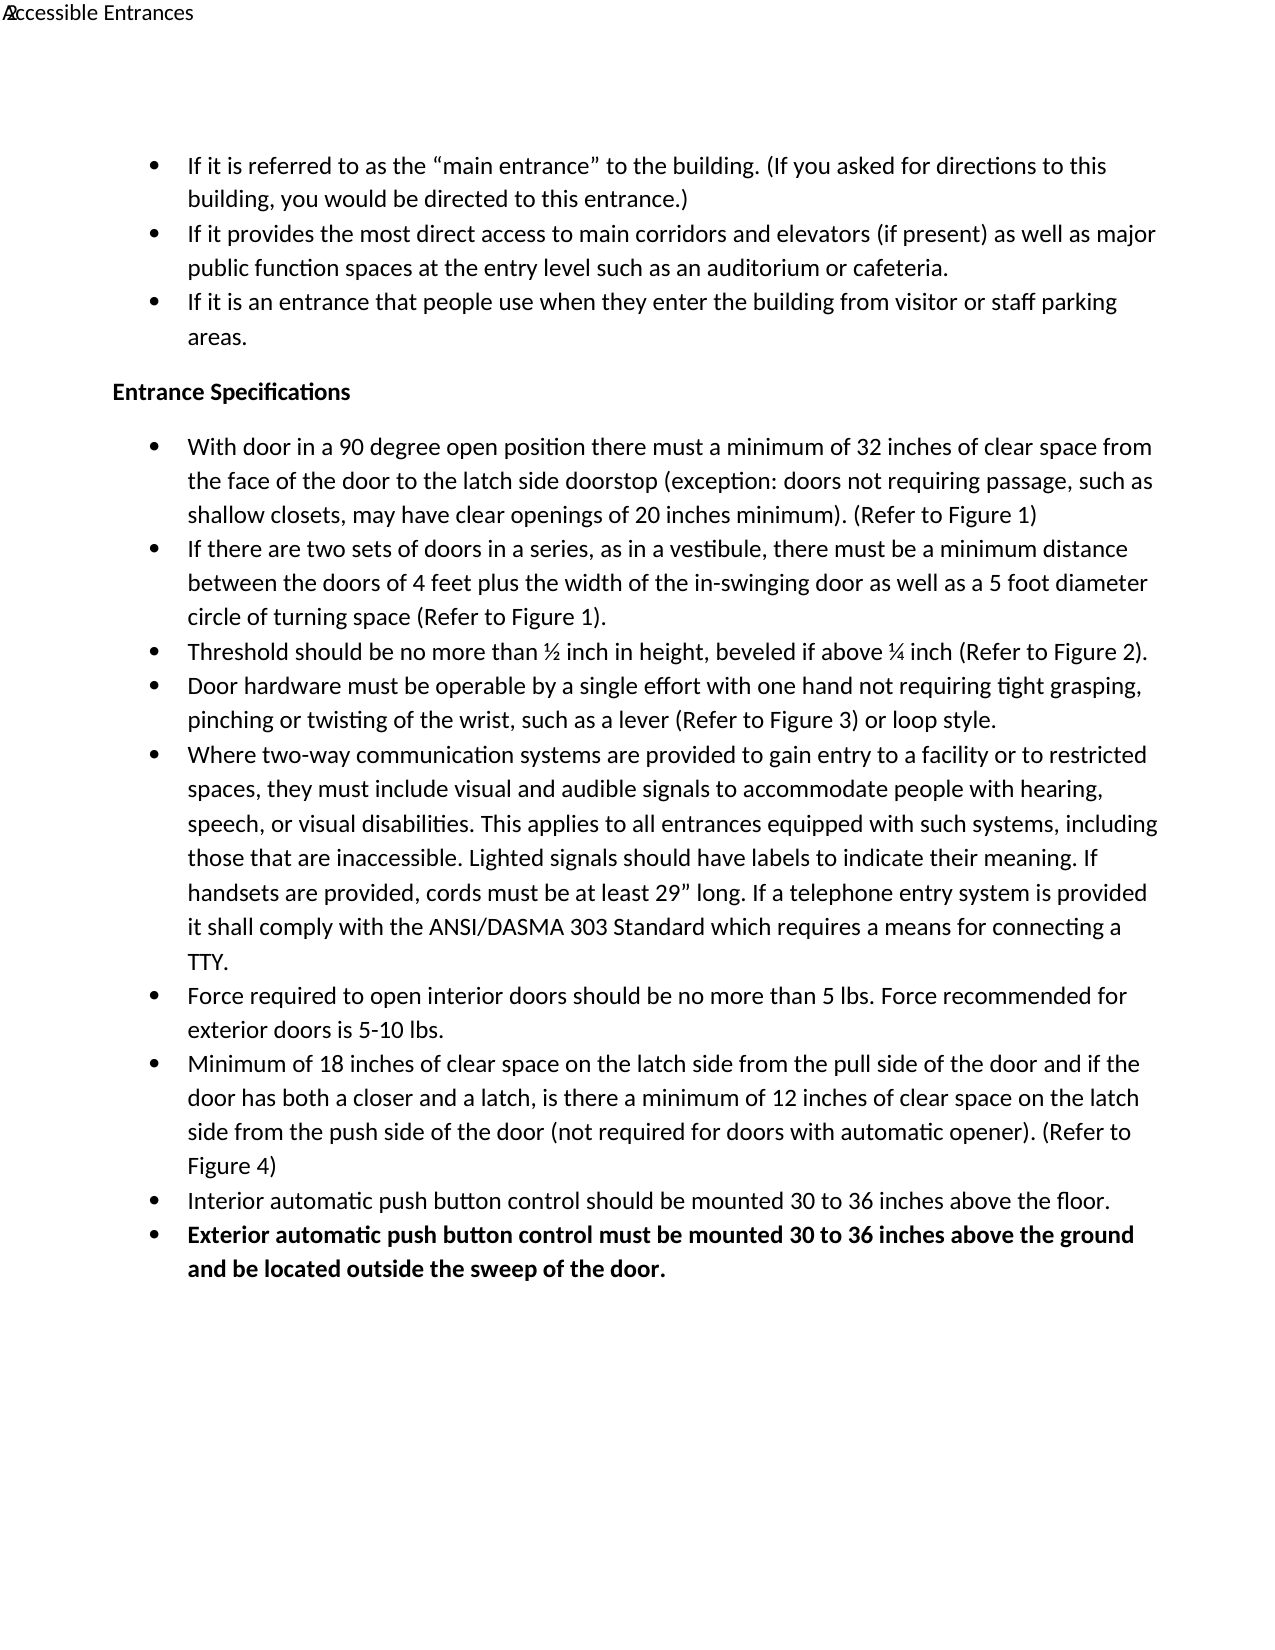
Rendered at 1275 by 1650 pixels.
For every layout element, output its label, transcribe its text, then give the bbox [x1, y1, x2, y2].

list If it is referred to as the “main entrance” to the building. (If you asked for directions to this building, you would be directed to this entrance.) [150, 150, 1107, 214]
list Where two-way communication systems are provided to gain entry to a facility or to restricted spaces, they must include visual and audible signals to accommodate people with hearing, speech, or visual disabilities. This applies to all entrances equipped with such systems, including those that are inaccessible. Lighted signals should have labels to indicate their meaning. If handsets are provided, cords must be at least 29” long. If a telephone entry system is provided it shall comply with the ANSI/DASMA 303 Standard which requires a means for connecting a TTY. [150, 739, 1159, 976]
list Door hardware must be operable by a single effort with one hand not requiring tight grasping, pinching or twisting of the wrist, such as a lever (Refer to Figure 3) or loop style. [150, 671, 1144, 735]
list With door in a 90 degree open position there must a minimum of 32 inches of clear space from the face of the door to the latch side doorstop (exception: doors not requiring passage, such as shallow closets, may have clear openings of 20 inches minimum). (Refer to Figure 1) [150, 431, 1153, 529]
subtitle Exterior automatic push button control must be mounted 30 to 36 inches above the ground and be located outside the sweep of the door. [150, 1219, 1136, 1284]
subtitle Entrance Specifications [112, 376, 1162, 407]
list If there are two sets of doors in a series, as in a vestibule, there must be a minimum distance between the doors of 4 feet plus the width of the in-swinging door as well as a 5 foot diameter circle of turning space (Refer to Figure 1). [150, 534, 1149, 632]
list Minimum of 18 inches of clear space on the latch side from the pull side of the door and if the door has both a closer and a latch, is there a minimum of 12 inches of clear space on the latch side from the push side of the door (not required for doors with automatic opener). (Refer to Figure 4) [150, 1048, 1141, 1181]
list If it provides the most direct access to main corridors and elevators (if present) as well as major public function spaces at the entry level such as an auditorium or cafeteria. [150, 218, 1157, 282]
list If it is an entrance that people use when they enter the building from visitor or staff parking areas. [150, 286, 1119, 351]
list Force required to open interior doors should be no more than 5 lbs. Force recommended for exterior doors is 5-10 lbs. [150, 980, 1128, 1044]
list Interior automatic push button control should be mounted 30 to 36 inches above the floor. [150, 1185, 1162, 1215]
list Threshold should be no more than ½ inch in height, beveled if above ¼ inch (Refer to Figure 2). [150, 636, 1162, 667]
